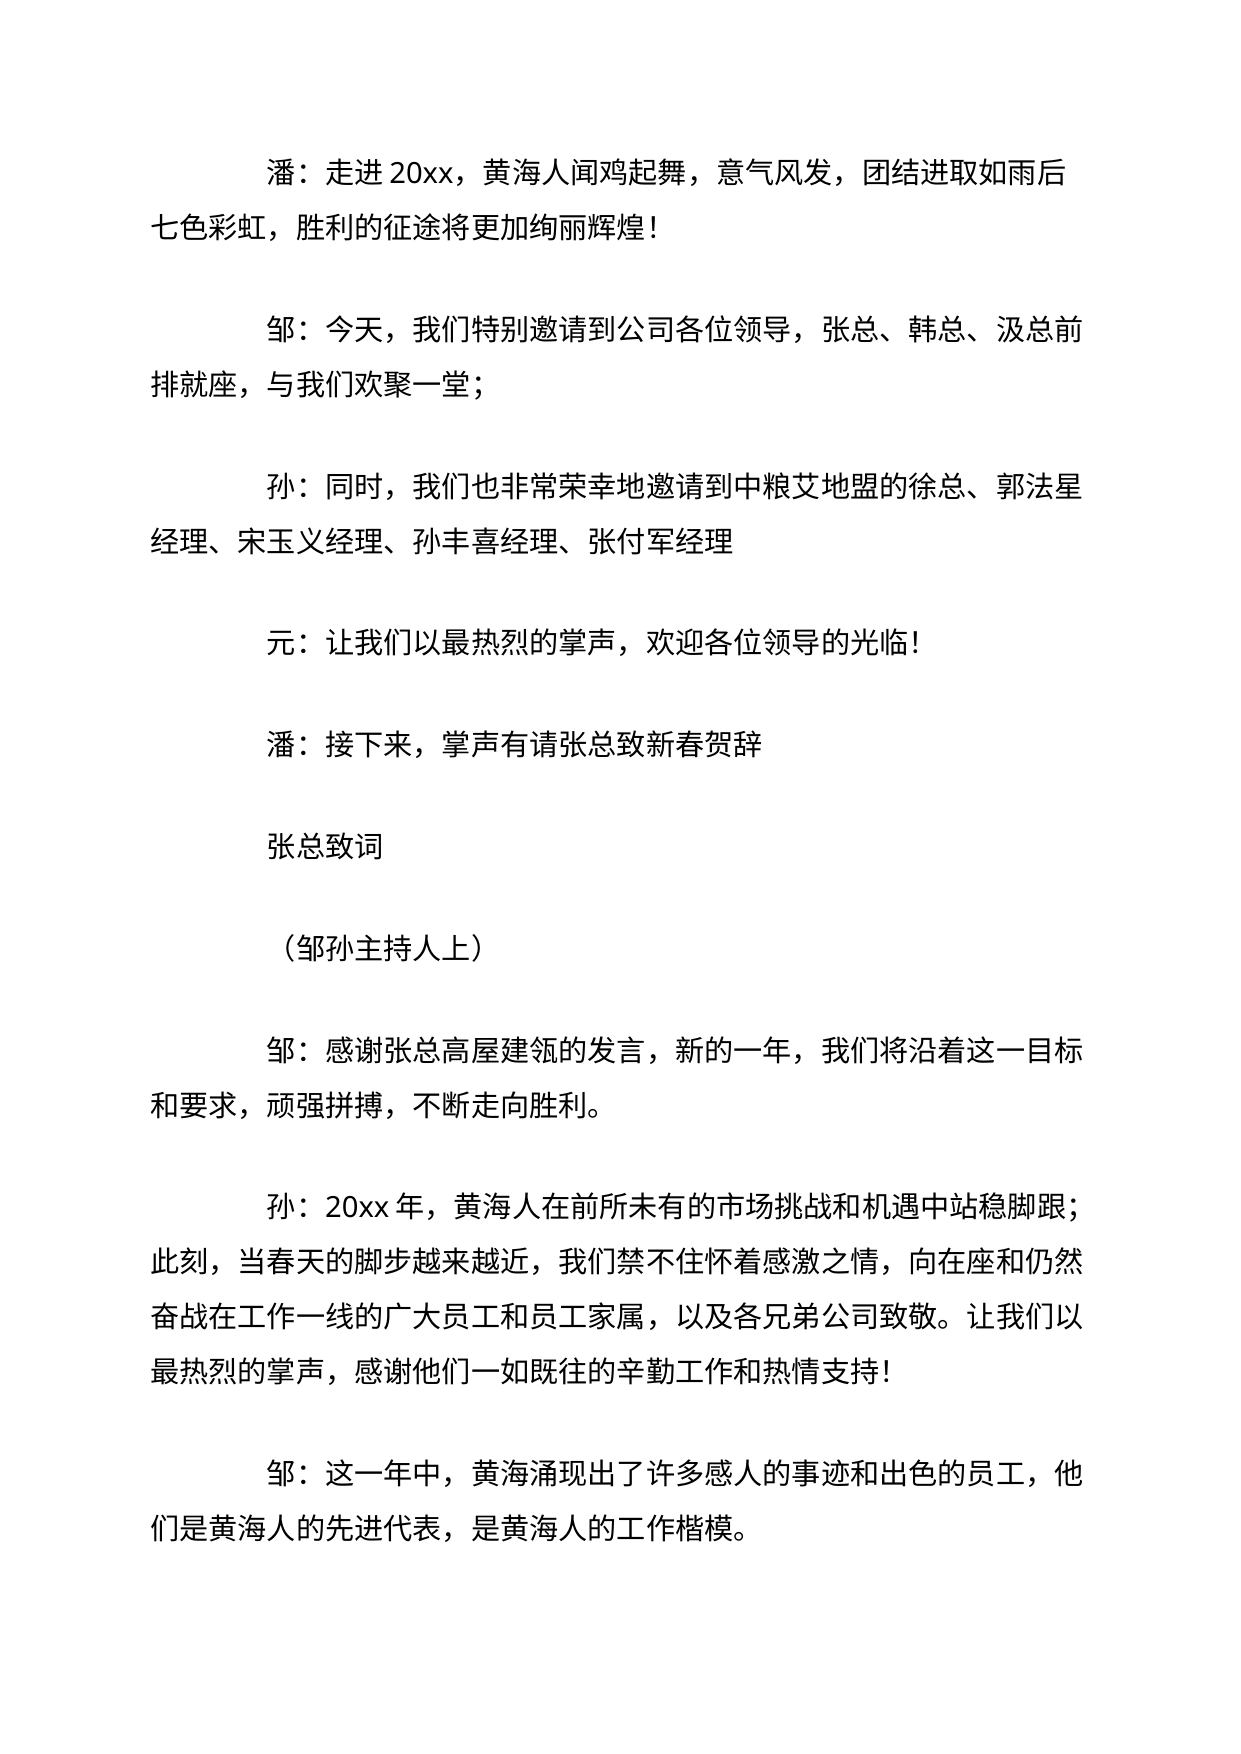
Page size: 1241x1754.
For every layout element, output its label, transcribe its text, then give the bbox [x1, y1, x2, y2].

text 孙：20xx年，黄海人在前所未有的市场挑战和机遇中站稳脚跟；此刻，当春天的脚步越来越近，我们禁不住怀着感激之情，向在座和仍然奋战在工作一线的广大员工和员工家属，以及各兄弟公司致敬。让我们以最热烈的掌声，感谢他们一如既往的辛勤工作和热情支持！ [150, 1184, 1090, 1391]
text 邹：感谢张总高屋建瓴的发言，新的一年，我们将沿着这一目标和要求，顽强拼搏，不断走向胜利。 [150, 1027, 1090, 1124]
text 邹：今天，我们特别邀请到公司各位领导，张总、韩总、汲总前排就座，与我们欢聚一堂； [150, 307, 1090, 404]
text 潘：接下来，掌声有请张总致新春贺辞 [150, 722, 1090, 764]
text （邹孙主持人上） [150, 925, 1090, 968]
text 张总致词 [150, 824, 1090, 866]
text 邹：这一年中，黄海涌现出了许多感人的事迹和出色的员工，他们是黄海人的先进代表，是黄海人的工作楷模。 [150, 1450, 1090, 1548]
text 元：让我们以最热烈的掌声，欢迎各位领导的光临！ [150, 620, 1090, 662]
text 潘：走进20xx，黄海人闻鸡起舞，意气风发，团结进取如雨后七色彩虹，胜利的征途将更加绚丽辉煌！ [150, 150, 1090, 247]
text 孙：同时，我们也非常荣幸地邀请到中粮艾地盟的徐总、郭法星经理、宋玉义经理、孙丰喜经理、张付军经理 [150, 463, 1090, 561]
